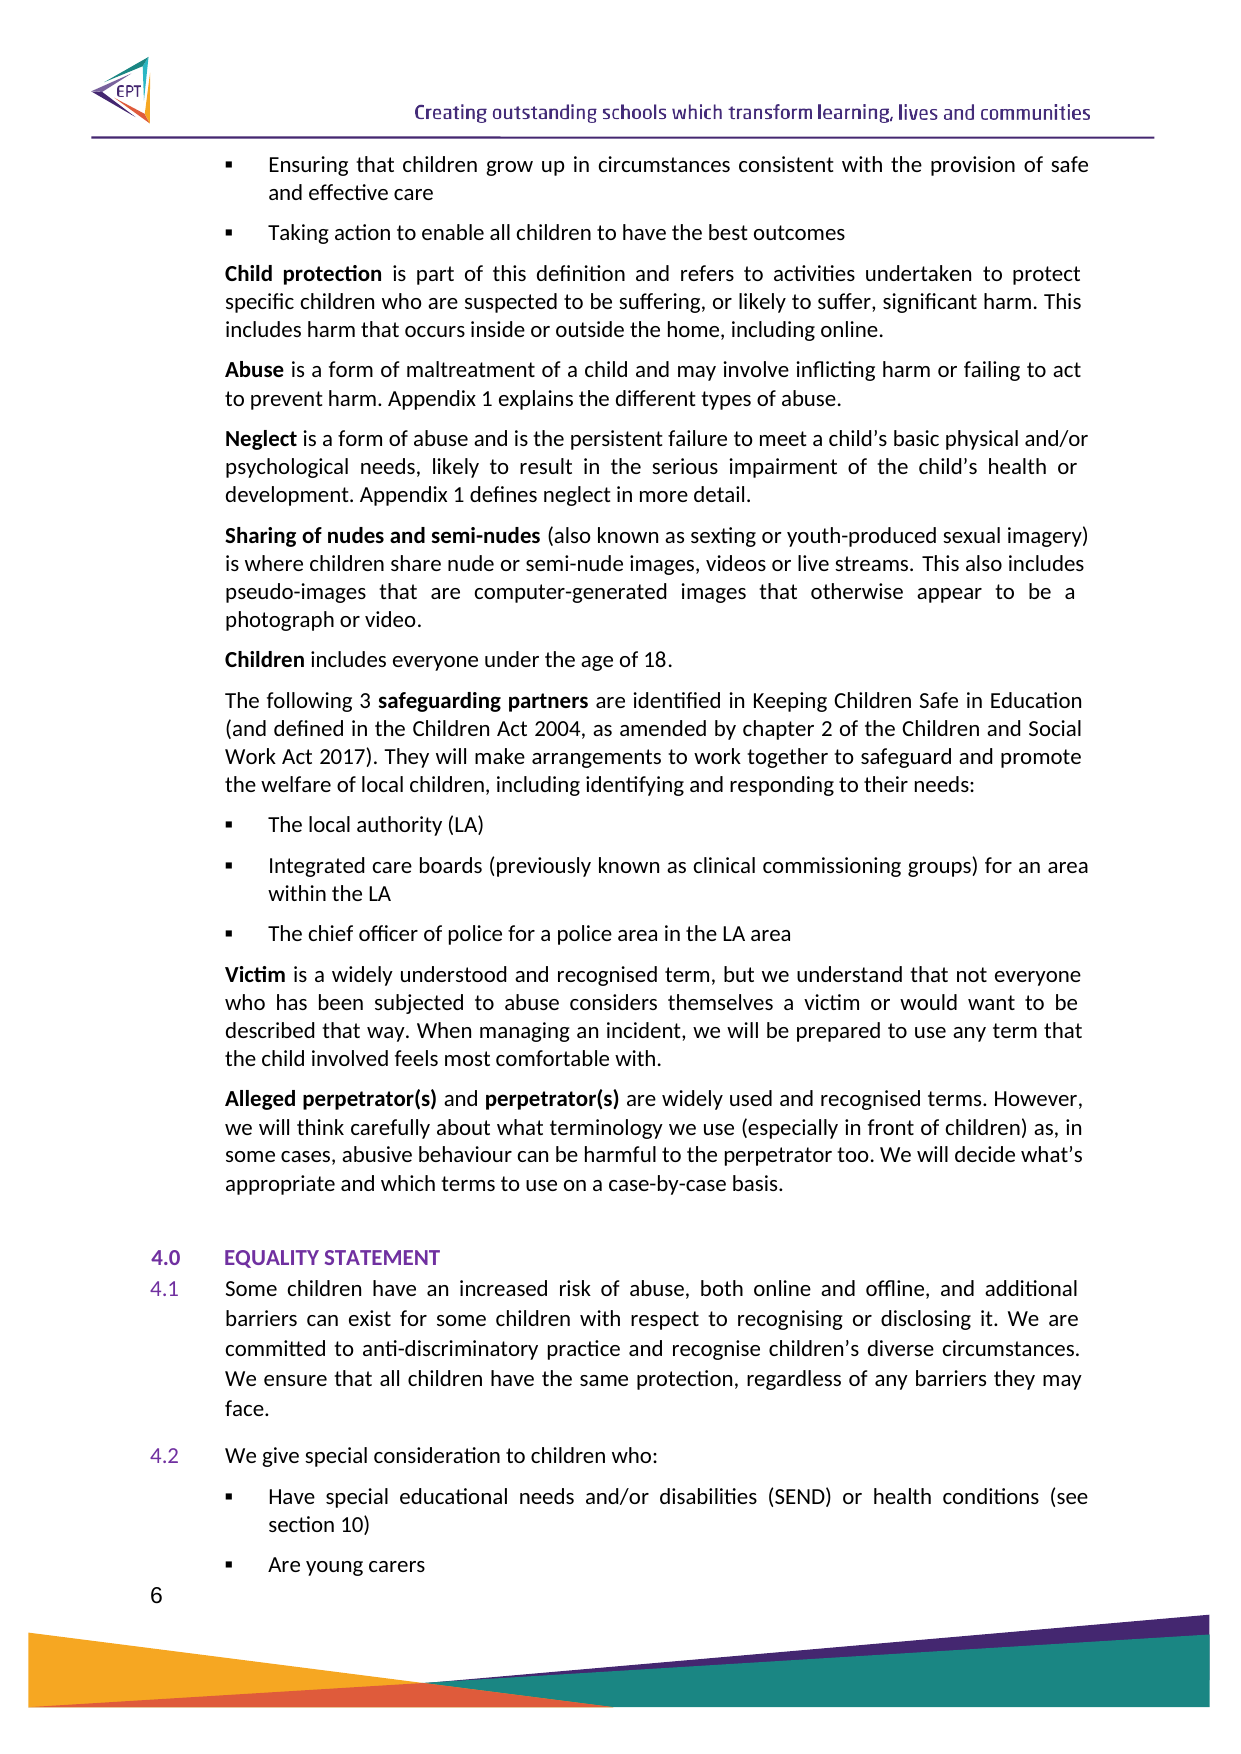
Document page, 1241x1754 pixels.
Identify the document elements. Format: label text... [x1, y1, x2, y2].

subtitle EQUALITY STATEMENT [151, 1243, 1090, 1272]
picture [117, 85, 141, 97]
picture [818, 104, 893, 123]
list Have special educational needs and/or disabilities (SEND) or health conditions (see section 10) [224, 1482, 1090, 1538]
picture [899, 104, 1090, 120]
text 4.2 We give special consideration to children who: [150, 1441, 1090, 1469]
text Victim is a widely understood and recognised term, but we understand that not everyone who has been subjected to abuse considers themselves a victim or would want to be described that way. When managing an incident, we will be prepared to use any term that the child involved feels most comfortable with. [150, 960, 1090, 1072]
list The chief officer of police for a police area in the LA area [224, 919, 1090, 947]
text Sharing of nudes and semi-nudes (also known as sexting or youth-produced sexual imagery) is where children share nude or semi-nude images, videos or live streams. This also includes pseudo-images that are computer-generated images that otherwise appear to be a photograph or video. [150, 521, 1090, 633]
picture [415, 104, 812, 123]
text Child protection is part of this definition and refers to activities undertaken to protect specific children who are suspected to be suffering, or likely to suffer, significant harm. This includes harm that occurs inside or outside the home, including online. [150, 259, 1090, 343]
text The following 3 safeguarding partners are identified in Keeping Children Safe in Education (and defined in the Children Act 2004, as amended by chapter 2 of the Children and Social Work Act 2017). They will make arrangements to work together to safeguard and promote the welfare of local children, including identifying and responding to their needs: [150, 686, 1090, 798]
text Neglect is a form of abuse and is the persistent failure to meet a child’s basic physical and/or psychological needs, likely to result in the serious impairment of the child’s health or development. Appendix 1 defines neglect in more detail. [150, 424, 1090, 508]
list Ensuring that children grow up in circumstances consistent with the provision of safe and effective care [224, 150, 1090, 206]
list Are young carers [224, 1551, 1090, 1578]
list Integrated care boards (previously known as clinical commissioning groups) for an area within the LA [224, 851, 1090, 907]
text Alleged perpetrator(s) and perpetrator(s) are widely used and recognised terms. However, we will think carefully about what terminology we use (especially in front of children) as, in some cases, abusive behaviour can be harmful to the perpetrator too. We will decide what’s appropriate and which terms to use on a case-by-case basis. [150, 1084, 1090, 1197]
list The local authority (LA) [224, 810, 1090, 838]
text 4.1 Some children have an increased risk of abuse, both online and offline, and additional barriers can exist for some children with respect to recognising or disclosing it. We are committed to anti-discriminatory practice and recognise children’s diverse circumstances. We ensure that all children have the same protection, regardless of any barriers they may face. [150, 1274, 1090, 1423]
text Abuse is a form of maltreatment of a child and may involve inflicting harm or failing to act to prevent harm. Appendix 1 explains the different types of abuse. [150, 356, 1090, 412]
text Children includes everyone under the age of 18. [150, 645, 1090, 673]
list Taking action to enable all children to have the best outcomes [224, 218, 1090, 247]
